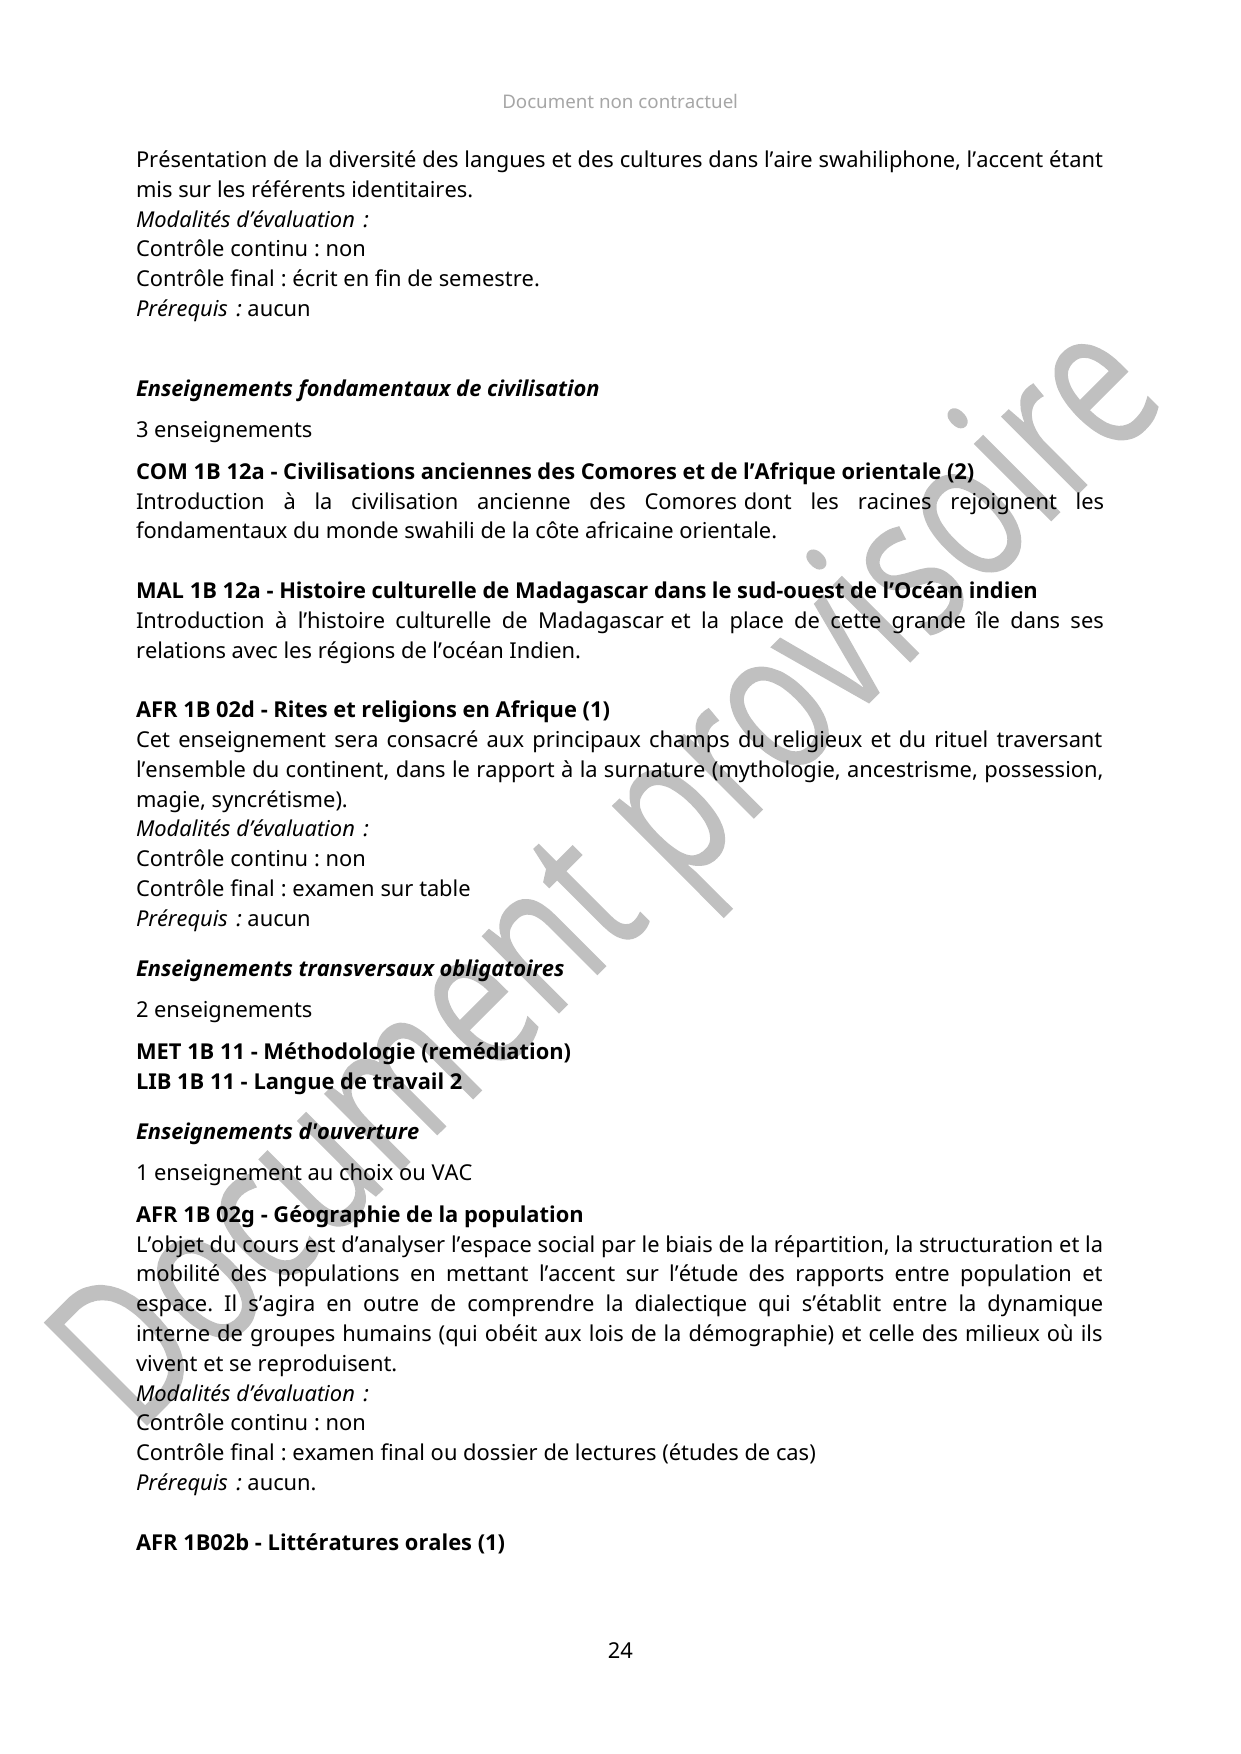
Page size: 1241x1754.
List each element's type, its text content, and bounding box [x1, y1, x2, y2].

text 3 enseignements [136, 413, 1104, 443]
text Contrôle continu : non [136, 1407, 1104, 1437]
text AFR 1B02b - Littératures orales (1) [136, 1526, 1104, 1556]
text Modalités d’évaluation : [136, 203, 1104, 233]
text AFR 1B 02d - Rites et religions en Afrique (1) [136, 694, 1104, 724]
text Cet enseignement sera consacré aux principaux champs du religieux et du rituel traversant l’ensemble du continent, dans le rapport à la surnature (mythologie, ancestrisme, possession, magie, syncrétisme). [136, 724, 1104, 813]
text Prérequis : aucun [136, 903, 1104, 932]
text AFR 1B 02g - Géographie de la population [136, 1199, 1104, 1228]
text Modalités d’évaluation : [136, 813, 1104, 843]
text Introduction à la civilisation ancienne des Comores dont les racines rejoignent les fondamentaux du monde swahili de la côte africaine orientale. [136, 486, 1104, 545]
text 1 enseignement au choix ou VAC [136, 1156, 1104, 1186]
text Introduction à l’histoire culturelle de Madagascar et la place de cette grande île dans ses relations avec les régions de l’océan Indien. [136, 605, 1104, 664]
text Contrôle final : écrit en fin de semestre. [136, 263, 1104, 293]
text Contrôle final : examen final ou dossier de lectures (études de cas) [136, 1437, 1104, 1467]
text Contrôle final : examen sur table [136, 873, 1104, 903]
text Modalités d’évaluation : [136, 1377, 1104, 1407]
text Prérequis : aucun [136, 293, 1104, 323]
subtitle Enseignements transversaux obligatoires [136, 953, 1104, 983]
text Contrôle continu : non [136, 233, 1104, 263]
text 2 enseignements [136, 993, 1104, 1023]
text COM 1B 12a - Civilisations anciennes des Comores et de l’Afrique orientale (2) [136, 456, 1104, 486]
text MAL 1B 12a - Histoire culturelle de Madagascar dans le sud-ouest de l’Océan indien [136, 575, 1104, 605]
subtitle Enseignements d'ouverture [136, 1116, 1104, 1146]
text LIB 1B 11 - Langue de travail 2 [136, 1066, 1104, 1095]
text L’objet du cours est d’analyser l’espace social par le biais de la répartition, la structuration et la mobilité des populations en mettant l’accent sur l’étude des rapports entre population et espace. Il s’agira en outre de comprendre la dialectique qui s’établit entre la dynamique interne de groupes humains (qui obéit aux lois de la démographie) et celle des milieux où ils vivent et se reproduisent. [136, 1228, 1104, 1377]
text Contrôle continu : non [136, 843, 1104, 873]
text MET 1B 11 - Méthodologie (remédiation) [136, 1036, 1104, 1066]
text Présentation de la diversité des langues et des cultures dans l’aire swahiliphone, l’accent étant mis sur les référents identitaires. [136, 144, 1104, 203]
text Prérequis : aucun. [136, 1467, 1104, 1497]
subtitle Enseignements fondamentaux de civilisation [136, 373, 1104, 403]
